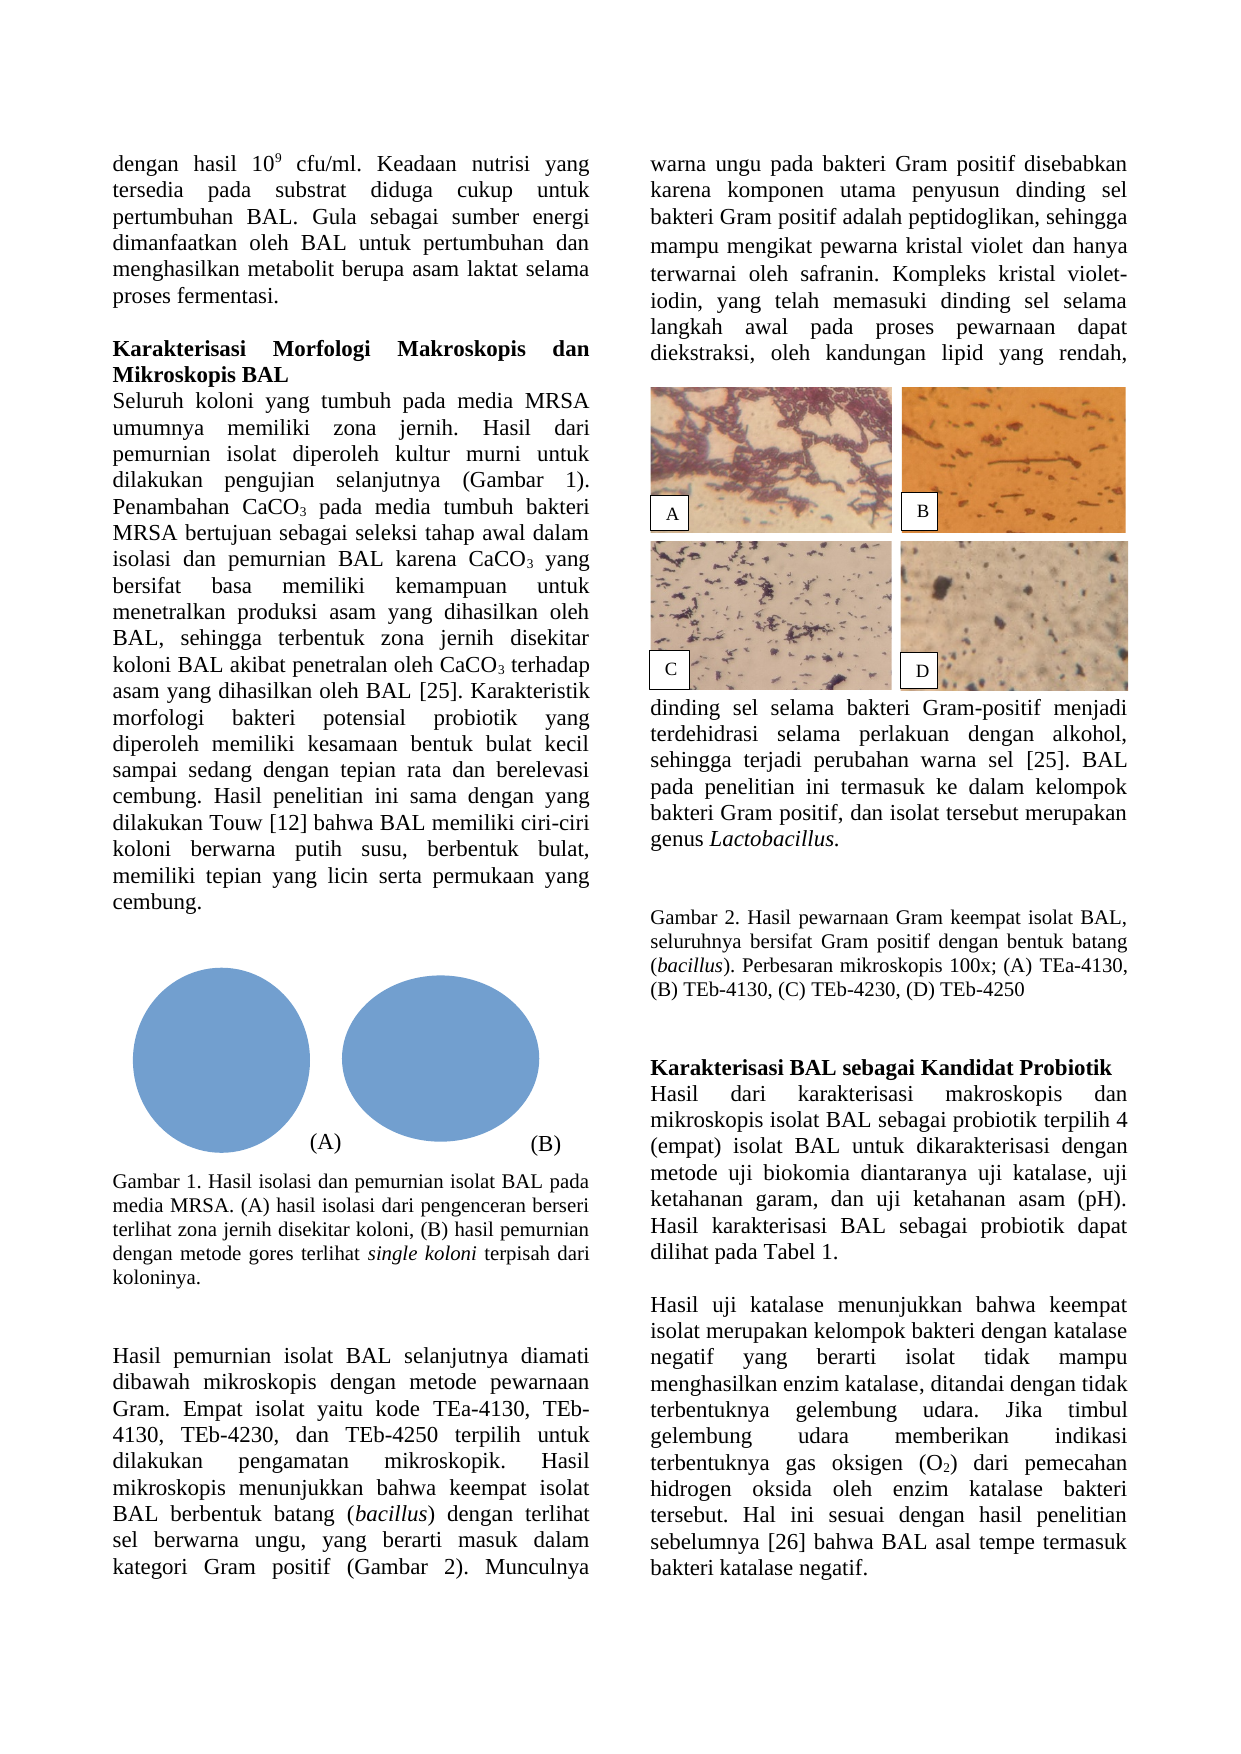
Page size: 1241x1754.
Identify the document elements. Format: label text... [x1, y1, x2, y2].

text Karakterisasi Morfologi Makroskopis dan Mikroskopis BAL [112, 334, 590, 387]
text Seluruh koloni yang tumbuh pada media MRSA umumnya memiliki zona jernih. Hasil dari pemurnian isolat diperoleh kultur murni untuk dilakukan pengujian selanjutnya (Gambar 1). Penambahan CaCO3 pada media tumbuh bakteri MRSA bertujuan sebagai seleksi tahap awal dalam isolasi dan pemurnian BAL karena CaCO3 yang bersifat basa memiliki kemampuan untuk menetralkan produksi asam yang dihasilkan oleh BAL, sehingga terbentuk zona jernih disekitar koloni BAL akibat penetralan oleh CaCO3 terhadap asam yang dihasilkan oleh BAL [25]. Karakteristik morfologi bakteri potensial probiotik yang diperoleh memiliki kesamaan bentuk bulat kecil sampai sedang dengan tepian rata dan berelevasi cembung. Hasil penelitian ini sama dengan yang dilakukan Touw [12] bahwa BAL memiliki ciri-ciri koloni berwarna putih susu, berbentuk bulat, memiliki tepian yang licin serta permukaan yang cembung. [112, 387, 590, 914]
picture [900, 541, 1129, 691]
text Hasil dari karakterisasi makroskopis dan mikroskopis isolat BAL sebagai probiotik terpilih 4 (empat) isolat BAL untuk dikarakterisasi dengan metode uji biokomia diantaranya uji katalase, uji ketahanan garam, dan uji ketahanan asam (pH). Hasil karakterisasi BAL sebagai probiotik dapat dilihat pada Tabel 1. [650, 1080, 1128, 1264]
text Hasil uji katalase menunjukkan bahwa keempat isolat merupakan kelompok bakteri dengan katalase negatif yang berarti isolat tidak mampu menghasilkan enzim katalase, ditandai dengan tidak terbentuknya gelembung udara. Jika timbul gelembung udara memberikan indikasi terbentuknya gas oksigen (O2) dari pemecahan hidrogen oksida oleh enzim katalase bakteri tersebut. Hal ini sesuai dengan hasil penelitian sebelumnya [26] bahwa BAL asal tempe termasuk bakteri katalase negatif. [650, 1291, 1128, 1581]
picture [650, 387, 892, 533]
picture [901, 387, 1126, 533]
picture [650, 541, 892, 690]
text Karakterisasi BAL sebagai Kandidat Probiotik [650, 1053, 1128, 1080]
text Hasil pemurnian isolat BAL selanjutnya diamati dibawah mikroskopis dengan metode pewarnaan Gram. Empat isolat yaitu kode TEa-4130, TEb-4130, TEb-4230, dan TEb-4250 terpilih untuk dilakukan pengamatan mikroskopik. Hasil mikroskopis menunjukkan bahwa keempat isolat BAL berbentuk batang (bacillus) dengan terlihat sel berwarna ungu, yang berarti masuk dalam kategori Gram positif (Gambar 2). Munculnya warna ungu pada bakteri Gram positif disebabkan karena komponen utama penyusun dinding sel bakteri Gram positif adalah peptidoglikan, sehingga mampu mengikat pewarna kristal violet dan hanya terwarnai oleh safranin. Kompleks kristal violet-iodin, yang telah memasuki dinding sel selama langkah awal pada proses pewarnaan dapat diekstraksi, oleh kandungan lipid yang rendah, dinding sel selama bakteri Gram-positif menjadi terdehidrasi selama perlakuan dengan alkohol, sehingga terjadi perubahan warna sel [25]. BAL pada penelitian ini termasuk ke dalam kelompok bakteri Gram positif, dan isolat tersebut merupakan genus Lactobacillus. [112, 1342, 590, 1579]
text Gambar 2. Hasil pewarnaan Gram keempat isolat BAL, seluruhnya bersifat Gram positif dengan bentuk batang (bacillus). Perbesaran mikroskopis 100x; (A) TEa-4130, (B) TEb-4130, (C) TEb-4230, (D) TEb-4250 [650, 904, 1128, 1001]
text Gambar 1. Hasil isolasi dan pemurnian isolat BAL pada media MRSA. (A) hasil isolasi dari pengenceran berseri terlihat zona jernih disekitar koloni, (B) hasil pemurnian dengan metode gores terlihat single koloni terpisah dari koloninya. [112, 967, 590, 1289]
